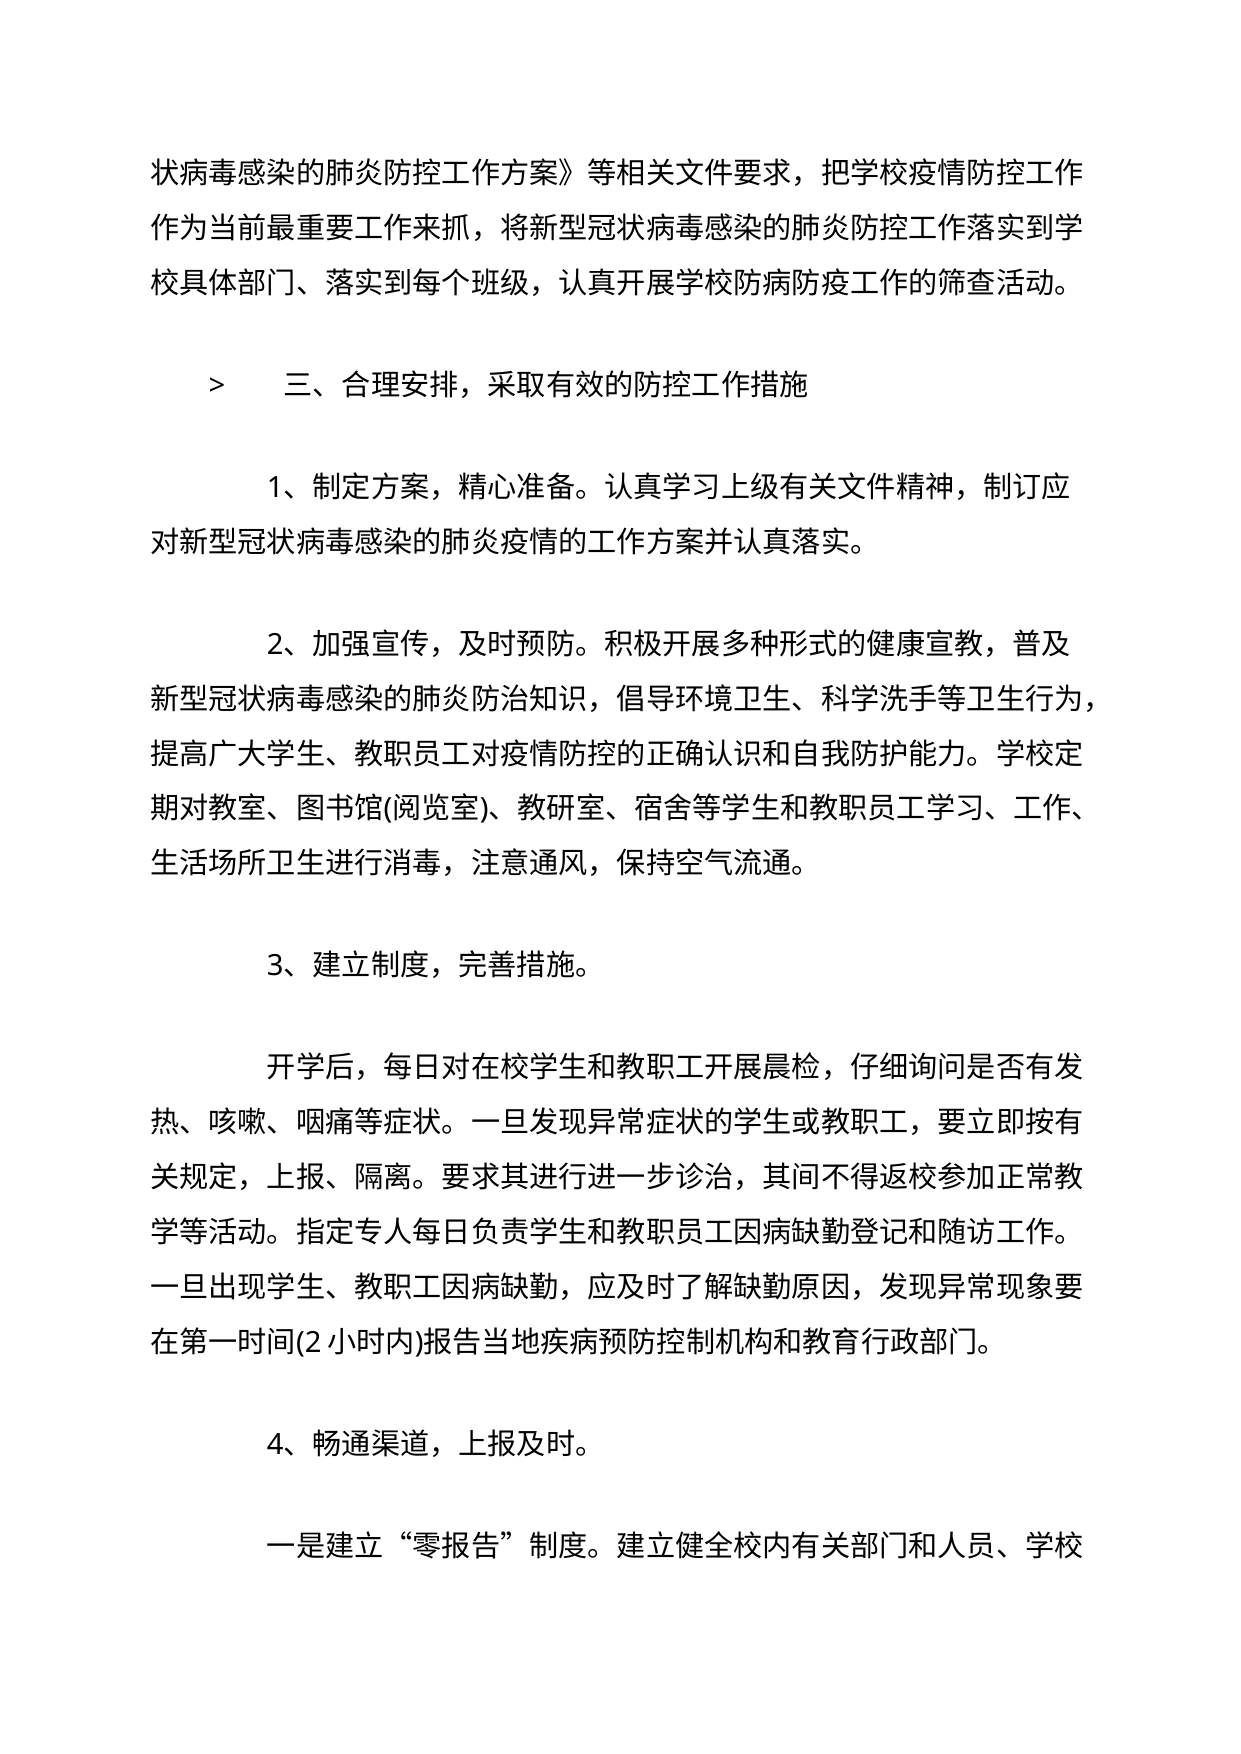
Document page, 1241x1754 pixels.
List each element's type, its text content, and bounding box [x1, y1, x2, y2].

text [150, 150, 1090, 302]
text > 三、合理安排，采取有效的防控工作措施 [150, 362, 1090, 404]
text 2、加强宣传，及时预防。积极开展多种形式的健康宣教，普及新型冠状病毒感染的肺炎防治知识，倡导环境卫生、科学洗手等卫生行为，提高广大学生、教职员工对疫情防控的正确认识和自我防护能力。学校定期对教室、图书馆(阅览室)、教研室、宿舍等学生和教职员工学习、工作、生活场所卫生进行消毒，注意通风，保持空气流通。 [150, 620, 1090, 882]
text 4、畅通渠道，上报及时。 [150, 1420, 1090, 1463]
text 开学后，每日对在校学生和教职工开展晨检，仔细询问是否有发热、咳嗽、咽痛等症状。一旦发现异常症状的学生或教职工，要立即按有关规定，上报、隔离。要求其进行进一步诊治，其间不得返校参加正常教学等活动。指定专人每日负责学生和教职员工因病缺勤登记和随访工作。一旦出现学生、教职工因病缺勤，应及时了解缺勤原因，发现异常现象要在第一时间(2小时内)报告当地疾病预防控制机构和教育行政部门。 [150, 1044, 1090, 1361]
text 3、建立制度，完善措施。 [150, 942, 1090, 984]
text 1、制定方案，精心准备。认真学习上级有关文件精神，制订应对新型冠状病毒感染的肺炎疫情的工作方案并认真落实。 [150, 463, 1090, 561]
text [150, 1522, 1090, 1564]
